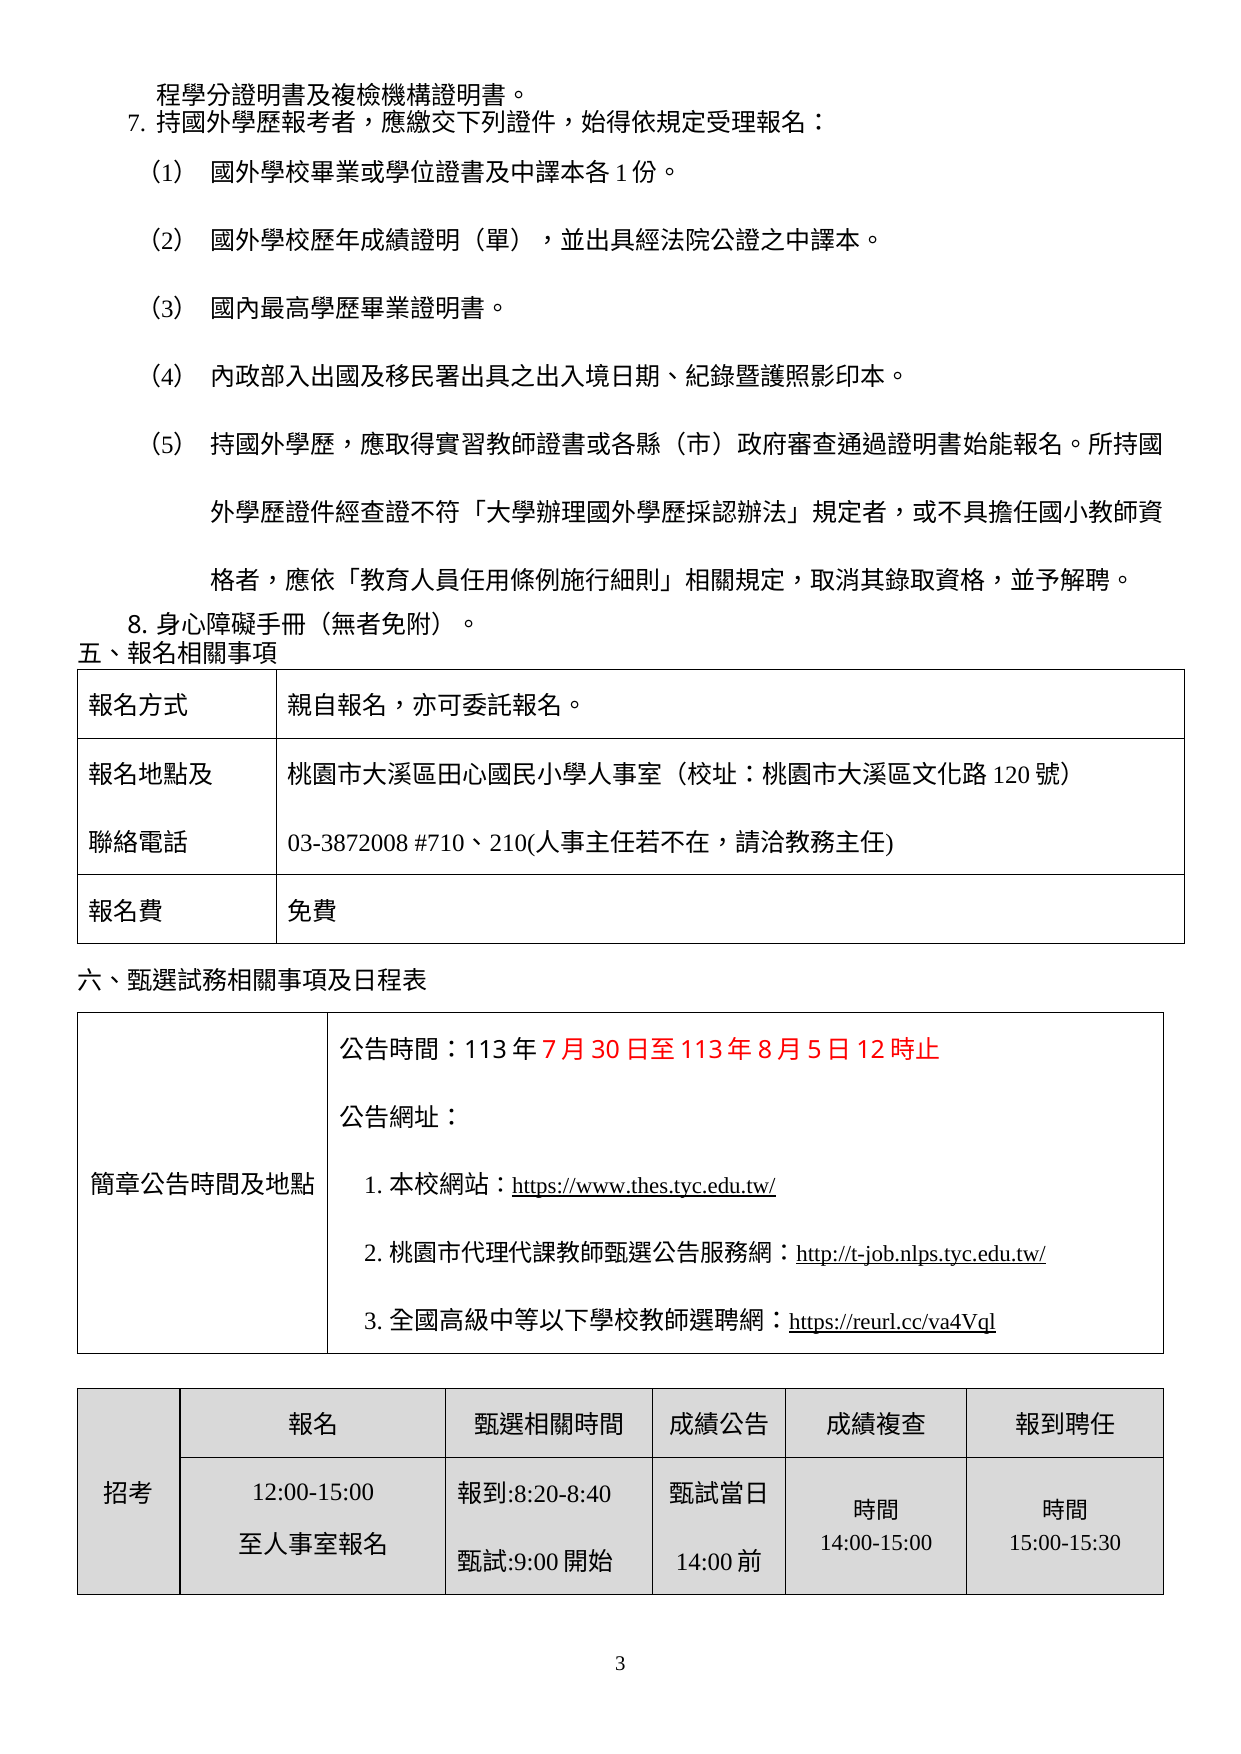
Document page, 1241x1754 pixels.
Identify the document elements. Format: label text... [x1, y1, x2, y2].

table_cell 12:00-15:00 至人事室報名 [181, 1458, 445, 1594]
table_cell 報到:8:20-8:40 甄試:9:00開始 [446, 1458, 652, 1594]
table_cell 甄試當日 14:00前 [653, 1458, 785, 1594]
table_cell 報名費 [78, 875, 276, 943]
table_header 報到聘任 [967, 1389, 1163, 1457]
table_cell 桃園市大溪區田心國民小學人事室（校址：桃園市大溪區文化路120號） 03-3872008 #710、210(人事主任若不在，請洽教務主任) [277, 739, 1184, 874]
table_cell 時間 15:00-15:30 [967, 1458, 1163, 1594]
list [127, 83, 1163, 110]
list 國內最高學歷畢業證明書。 [136, 273, 1163, 341]
table_cell 報名地點及 聯絡電話 [78, 739, 276, 874]
table_cell 免費 [277, 875, 1184, 943]
list 身心障礙手冊（無者免附）。 [127, 612, 1163, 639]
table_header 報名 [181, 1389, 445, 1457]
list 持國外學歷報考者，應繳交下列證件，始得依規定受理報名： [127, 110, 1163, 137]
text 五、報名相關事項 [77, 639, 1163, 668]
table_header 成績複查 [786, 1389, 966, 1457]
list 持國外學歷，應取得實習教師證書或各縣（市）政府審查通過證明書始能報名。所持國外學歷證件經查證不符「大學辦理國外學歷採認辦法」規定者，或不具擔任國小教師資格者，應依「教育人員任用條例施行細則」相關規定，取消其錄取資格，並予解聘。 [136, 408, 1163, 612]
table_header 甄選相關時間 [446, 1389, 652, 1457]
text 六、甄選試務相關事項及日程表 [77, 944, 1163, 1012]
list 國外學校畢業或學位證書及中譯本各1份。 [136, 137, 1163, 205]
table_header 簡章公告時間及地點 [78, 1013, 327, 1353]
table_header 成績公告 [653, 1389, 785, 1457]
table_cell 時間 14:00-15:00 [786, 1458, 966, 1594]
table_header 招考 [78, 1389, 179, 1594]
table_header 公告時間：113年7月30日至113年8月5日12時止 公告網址： 本校網站：https://www.thes.tyc.edu.tw/ 桃園市代理代課教師甄選公告服務網：http://t-job.nlps.tyc.edu.tw/ 全國高級中等以下學校教師選聘網：https://reurl.cc/va4Vql [328, 1013, 1163, 1353]
table_header 親自報名，亦可委託報名。 [277, 670, 1184, 737]
list 內政部入出國及移民署出具之出入境日期、紀錄暨護照影印本。 [136, 341, 1163, 408]
list 國外學校歷年成績證明（單），並出具經法院公證之中譯本。 [136, 205, 1163, 273]
table_header 報名方式 [78, 670, 276, 737]
